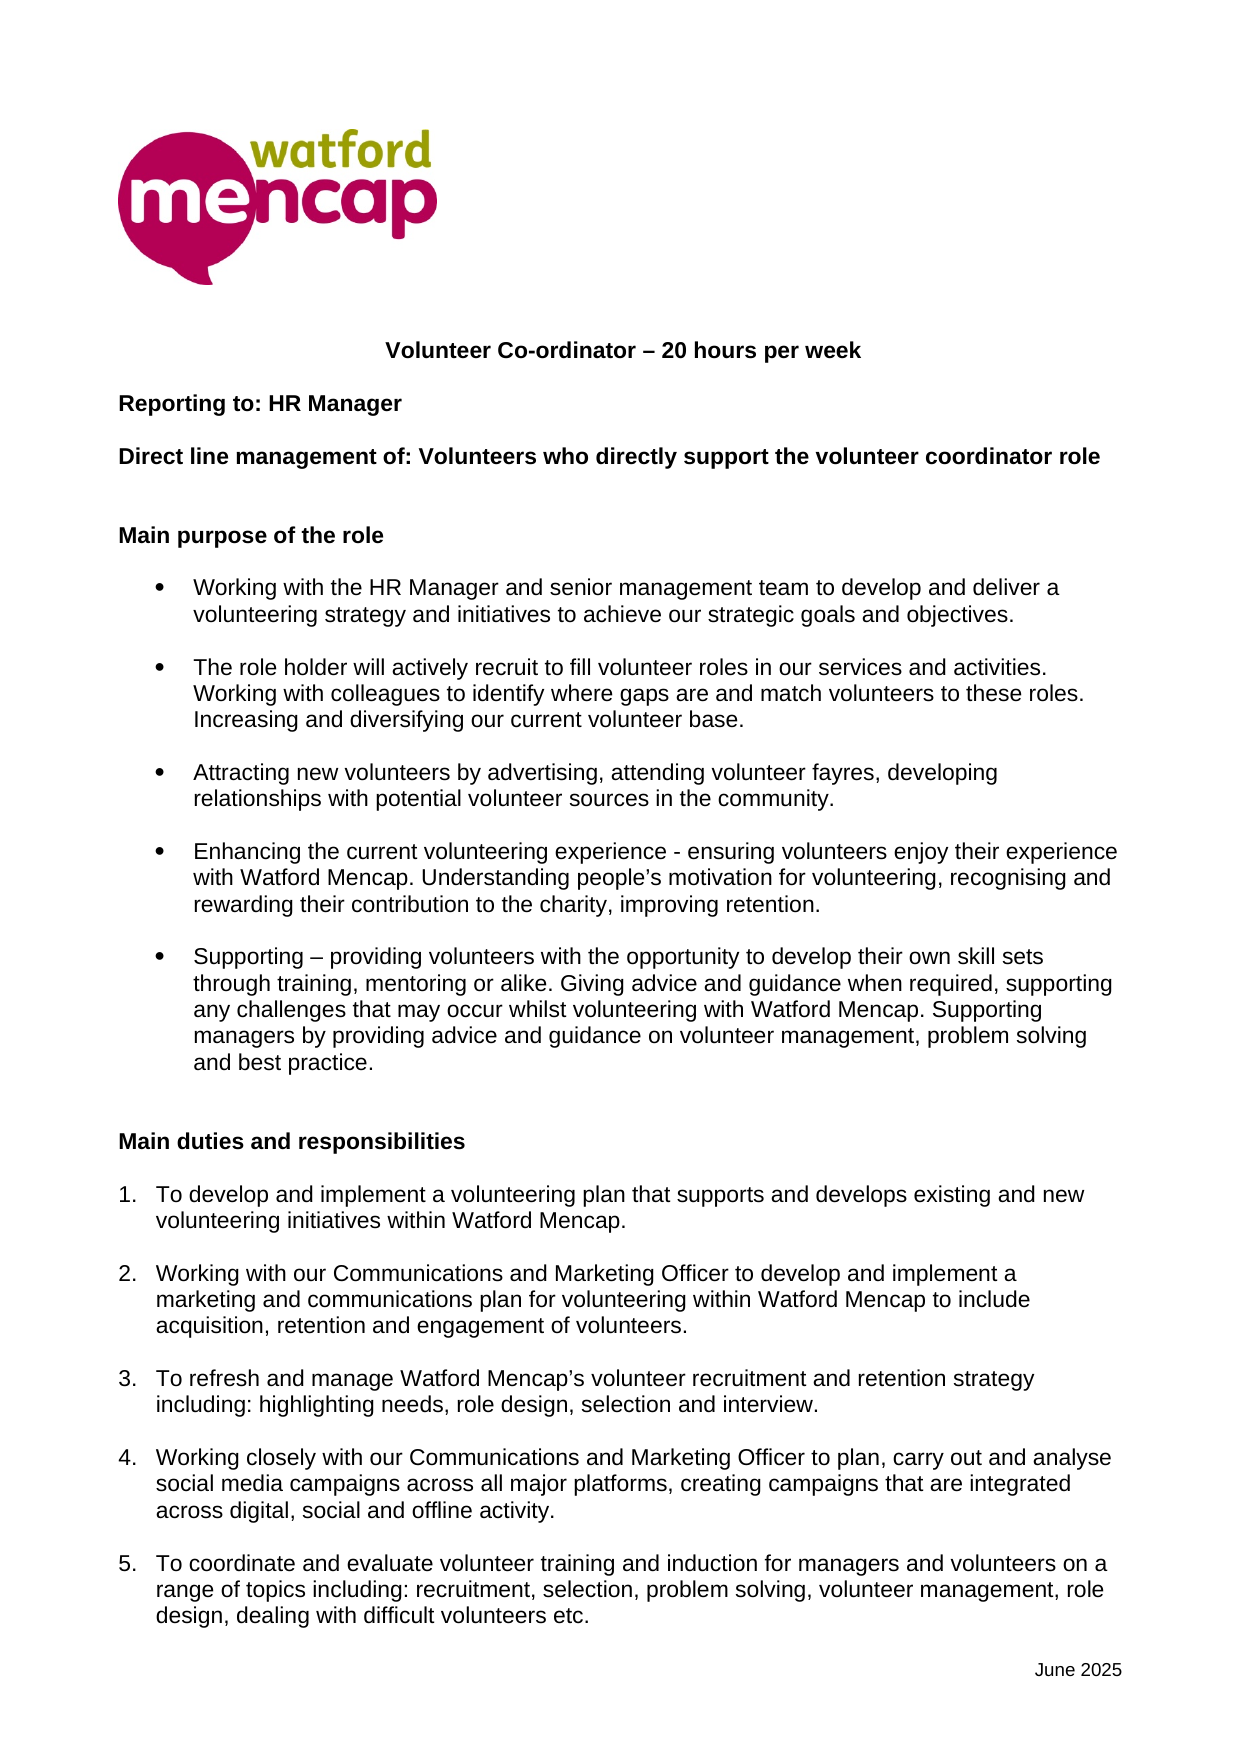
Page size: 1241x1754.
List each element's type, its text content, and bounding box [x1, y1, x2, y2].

list The role holder will actively recruit to fill volunteer roles in our services and activities. Working with colleagues to identify where gaps are and match volunteers to these roles. Increasing and diversifying our current volunteer base. [156, 653, 1122, 732]
list Working closely with our Communications and Marketing Officer to plan, carry out and analyse social media campaigns across all major platforms, creating campaigns that are integrated across digital, social and offline activity. [118, 1444, 1122, 1523]
list To refresh and manage Watford Mencap’s volunteer recruitment and retention strategy including: highlighting needs, role design, selection and interview. [118, 1365, 1122, 1418]
list Working with the HR Manager and senior management team to develop and deliver a volunteering strategy and initiatives to achieve our strategic goals and objectives. [156, 574, 1122, 627]
list Working with our Communications and Marketing Officer to develop and implement a marketing and communications plan for volunteering within Watford Mencap to include acquisition, retention and engagement of volunteers. [118, 1259, 1122, 1339]
subtitle Direct line management of: Volunteers who directly support the volunteer coordinator role [118, 443, 1122, 469]
picture [118, 129, 437, 285]
text Main purpose of the role [118, 522, 1122, 548]
list Enhancing the current volunteering experience - ensuring volunteers enjoy their experience with Watford Mencap. Understanding people’s motivation for volunteering, recognising and rewarding their contribution to the charity, improving retention. [156, 838, 1122, 917]
text Volunteer Co-ordinator – 20 hours per week [118, 337, 1122, 363]
list To develop and implement a volunteering plan that supports and develops existing and new volunteering initiatives within Watford Mencap. [118, 1181, 1122, 1233]
text Reporting to: HR Manager [118, 390, 1122, 416]
list Supporting – providing volunteers with the opportunity to develop their own skill sets through training, mentoring or alike. Giving advice and guidance when required, supporting any challenges that may occur whilst volunteering with Watford Mencap. Supporting managers by providing advice and guidance on volunteer management, problem solving and best practice. [156, 943, 1122, 1075]
text Main duties and responsibilities [118, 1128, 1122, 1154]
list To coordinate and evaluate volunteer training and induction for managers and volunteers on a range of topics including: recruitment, selection, problem solving, volunteer management, role design, dealing with difficult volunteers etc. [118, 1549, 1122, 1628]
list Attracting new volunteers by advertising, attending volunteer fayres, developing relationships with potential volunteer sources in the community. [156, 759, 1122, 812]
